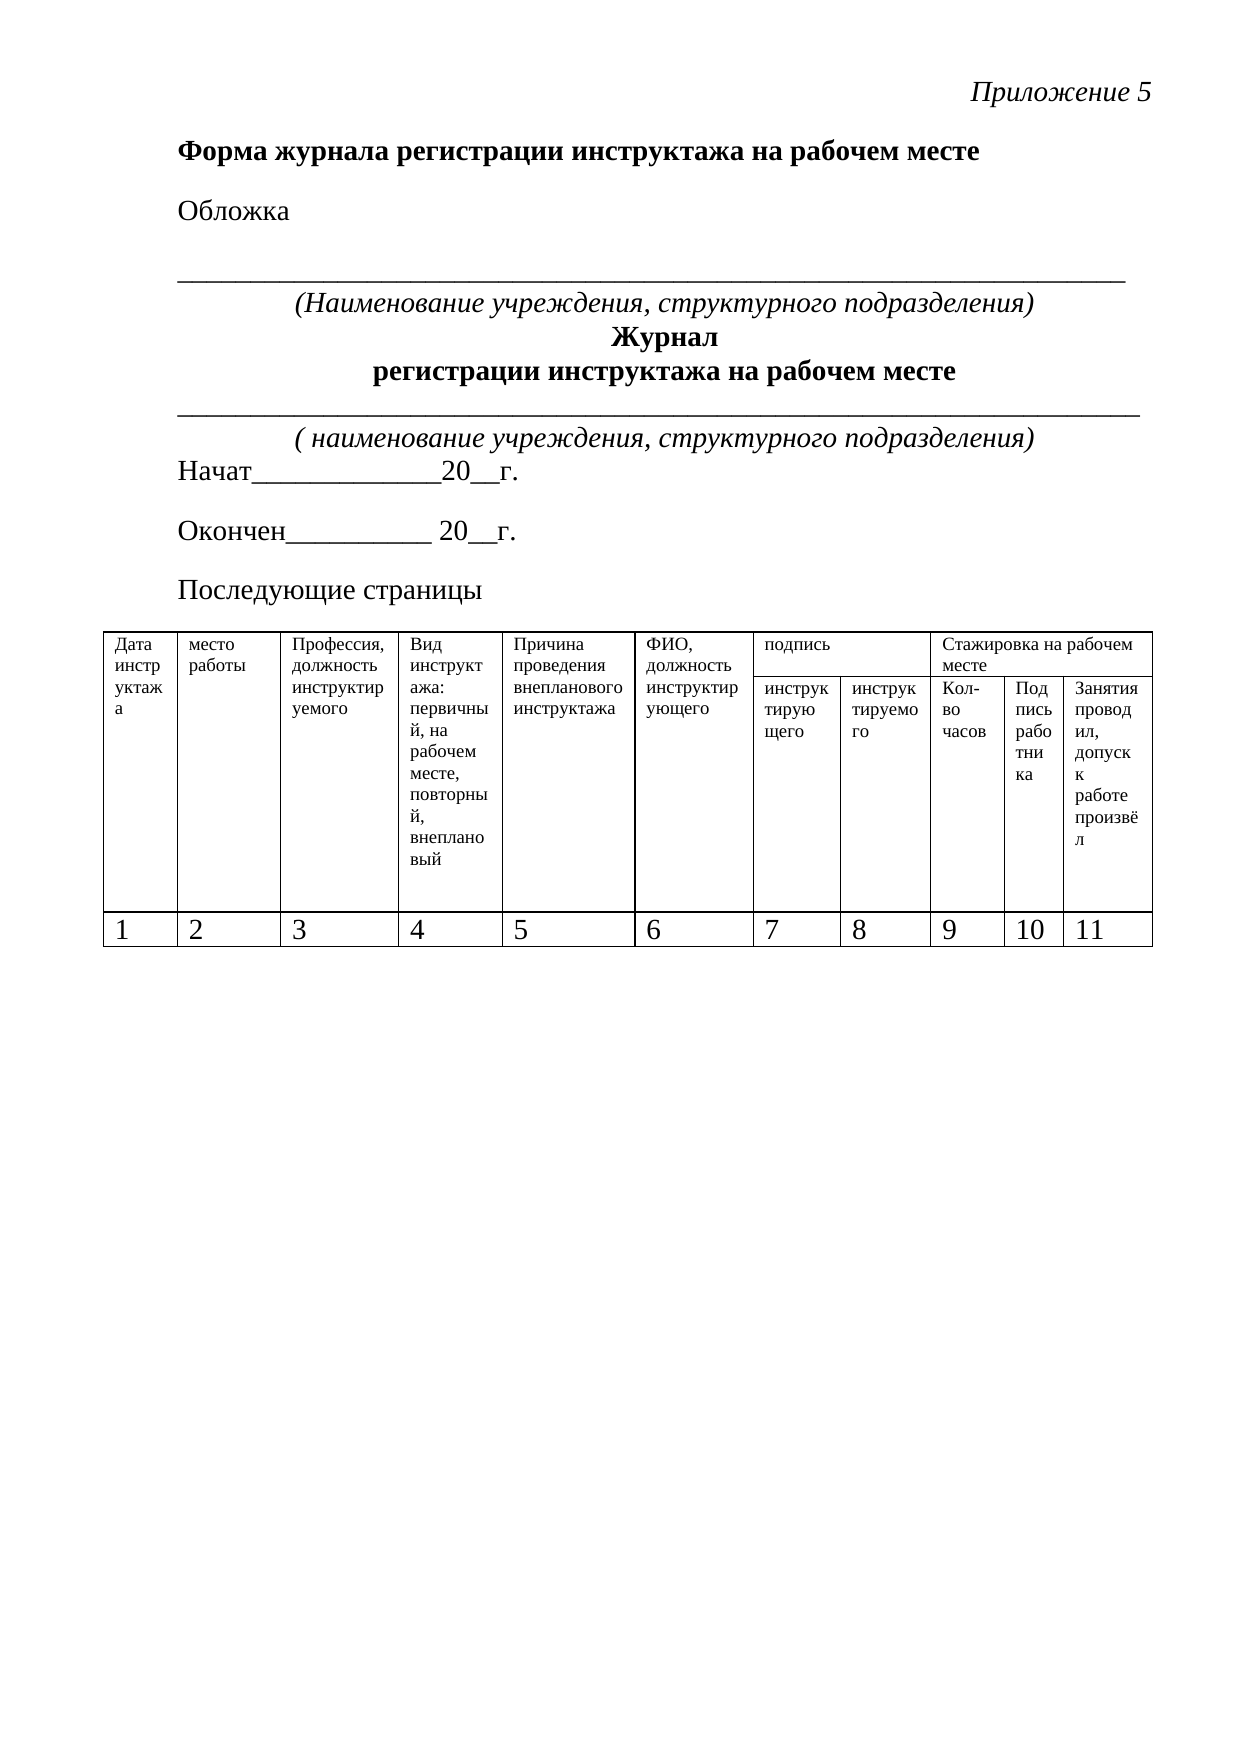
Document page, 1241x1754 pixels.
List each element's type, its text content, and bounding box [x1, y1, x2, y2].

text __________________________________________________________________ [177, 386, 1152, 420]
table_cell инструктируемого [841, 677, 930, 911]
table_cell 4 [399, 913, 502, 946]
table_cell Занятия проводил, допуск к работе произвёл [1064, 677, 1152, 911]
table_cell инструктирующего [754, 677, 840, 911]
table_cell 5 [503, 913, 634, 946]
table_cell 9 [931, 913, 1004, 946]
text Форма журнала регистрации инструктажа на рабочем месте [177, 133, 1152, 167]
text Обложка [177, 193, 1152, 226]
table_header Дата инструктажа [104, 633, 177, 911]
table_header ФИО, должность инструктирующего [636, 633, 753, 911]
table_header Причина проведения внепланового инструктажа [503, 633, 634, 911]
table_cell 2 [178, 913, 280, 946]
table_cell 11 [1064, 913, 1152, 946]
table_cell 3 [281, 913, 398, 946]
text Журнал [177, 319, 1152, 353]
table_header Вид инструктажа: первичный, на рабочем месте, повторный, внеплановый [399, 633, 502, 911]
text ( наименование учреждения, структурного подразделения) [177, 420, 1152, 453]
table_header подпись [754, 633, 930, 676]
text Начат_____________20__г. [177, 453, 1152, 487]
table_header Профессия, должность инструктируемого [281, 633, 398, 911]
table_cell 7 [754, 913, 840, 946]
text Приложение 5 [177, 74, 1152, 107]
table_cell 10 [1005, 913, 1063, 946]
text Последующие страницы [177, 572, 1152, 606]
table_cell 8 [841, 913, 930, 946]
table_cell Подпись работника [1005, 677, 1063, 911]
text _________________________________________________________________ [177, 252, 1152, 286]
text (Наименование учреждения, структурного подразделения) [177, 286, 1152, 319]
text регистрации инструктажа на рабочем месте [177, 353, 1152, 386]
table_cell Кол-во часов [931, 677, 1004, 911]
table_header Стажировка на рабочем месте [931, 633, 1152, 676]
table_cell 1 [104, 913, 177, 946]
table_header место работы [178, 633, 280, 911]
text Окончен__________ 20__г. [177, 513, 1152, 546]
table_cell 6 [636, 913, 753, 946]
